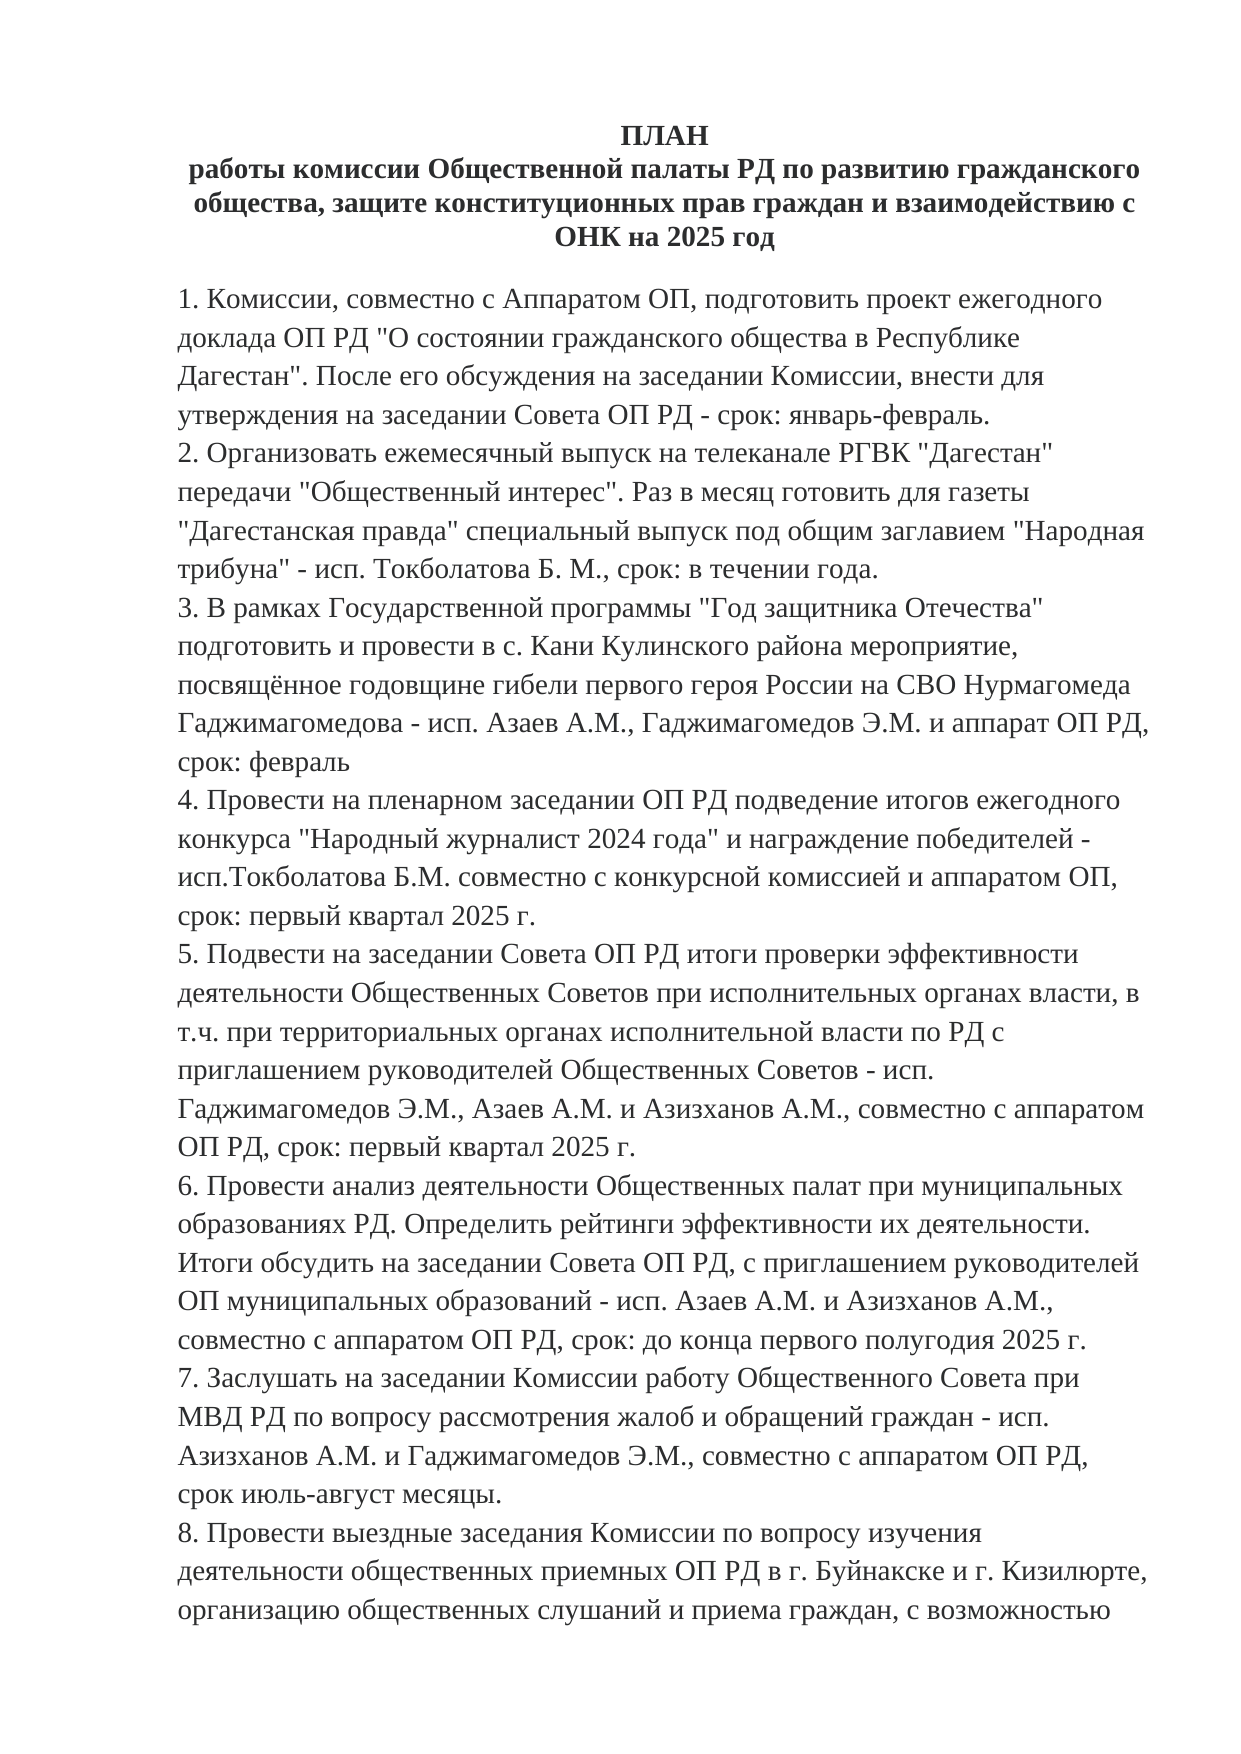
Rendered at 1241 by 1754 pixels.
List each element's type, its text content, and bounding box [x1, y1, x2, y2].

text ПЛАН работы комиссии Общественной палаты РД по развитию гражданского общества, защите конституционных прав граждан и взаимодействию с ОНК на 2025 год [177, 118, 1152, 252]
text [177, 281, 1152, 1625]
